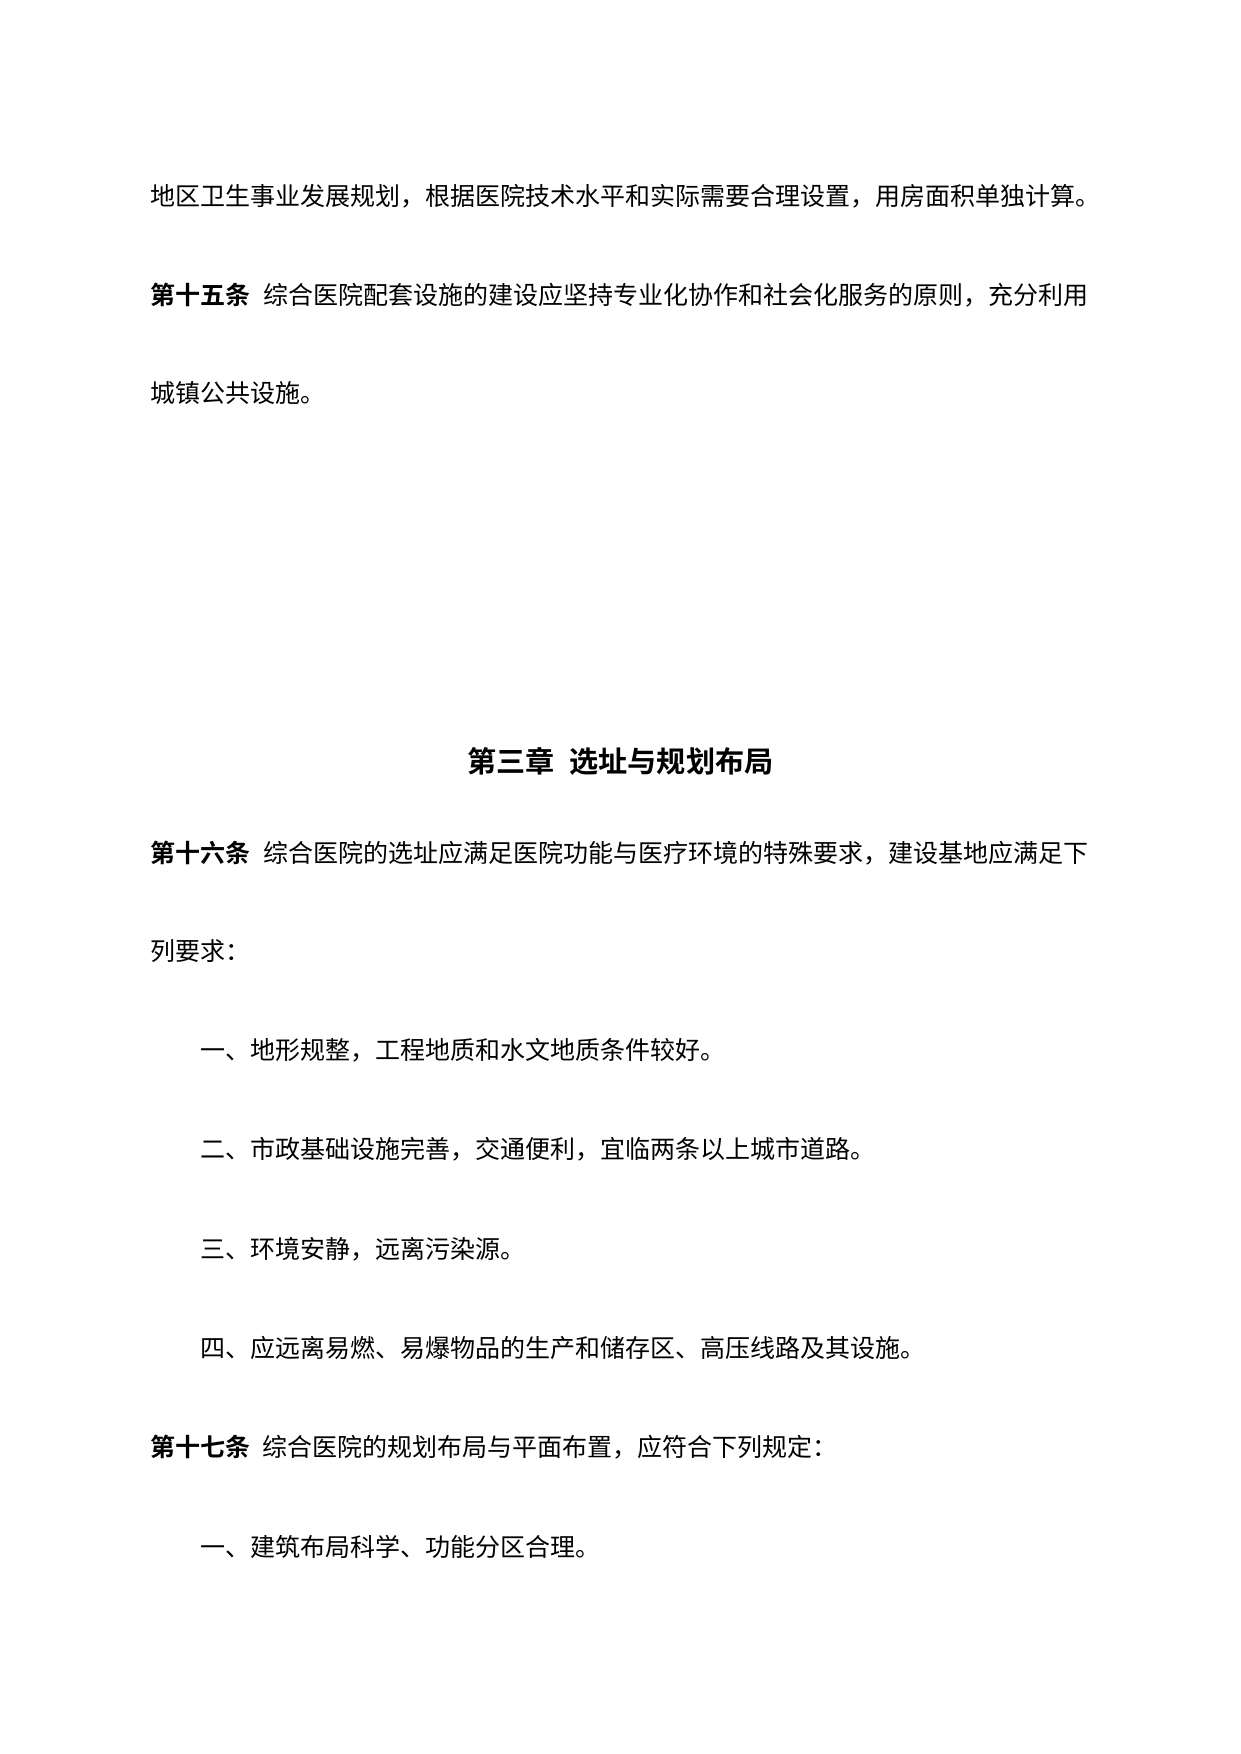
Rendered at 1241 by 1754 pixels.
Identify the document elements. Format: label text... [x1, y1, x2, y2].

text 第十六条 综合医院的选址应满足医院功能与医疗环境的特殊要求，建设基地应满足下列要求： [150, 819, 1090, 982]
text 二、市政基础设施完善，交通便利，宜临两条以上城市道路。 [150, 1115, 1090, 1180]
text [150, 162, 1090, 227]
text 三、环境安静，远离污染源。 [150, 1215, 1090, 1280]
text 四、应远离易燃、易爆物品的生产和储存区、高压线路及其设施。 [150, 1314, 1090, 1379]
text 第十五条 综合医院配套设施的建设应坚持专业化协作和社会化服务的原则，充分利用城镇公共设施。 [150, 261, 1090, 424]
text 第三章 选址与规划布局 [150, 727, 1090, 792]
text 一、地形规整，工程地质和水文地质条件较好。 [150, 1016, 1090, 1081]
text 第十七条 综合医院的规划布局与平面布置，应符合下列规定： [150, 1413, 1090, 1478]
text 一、建筑布局科学、功能分区合理。 [150, 1513, 1090, 1578]
